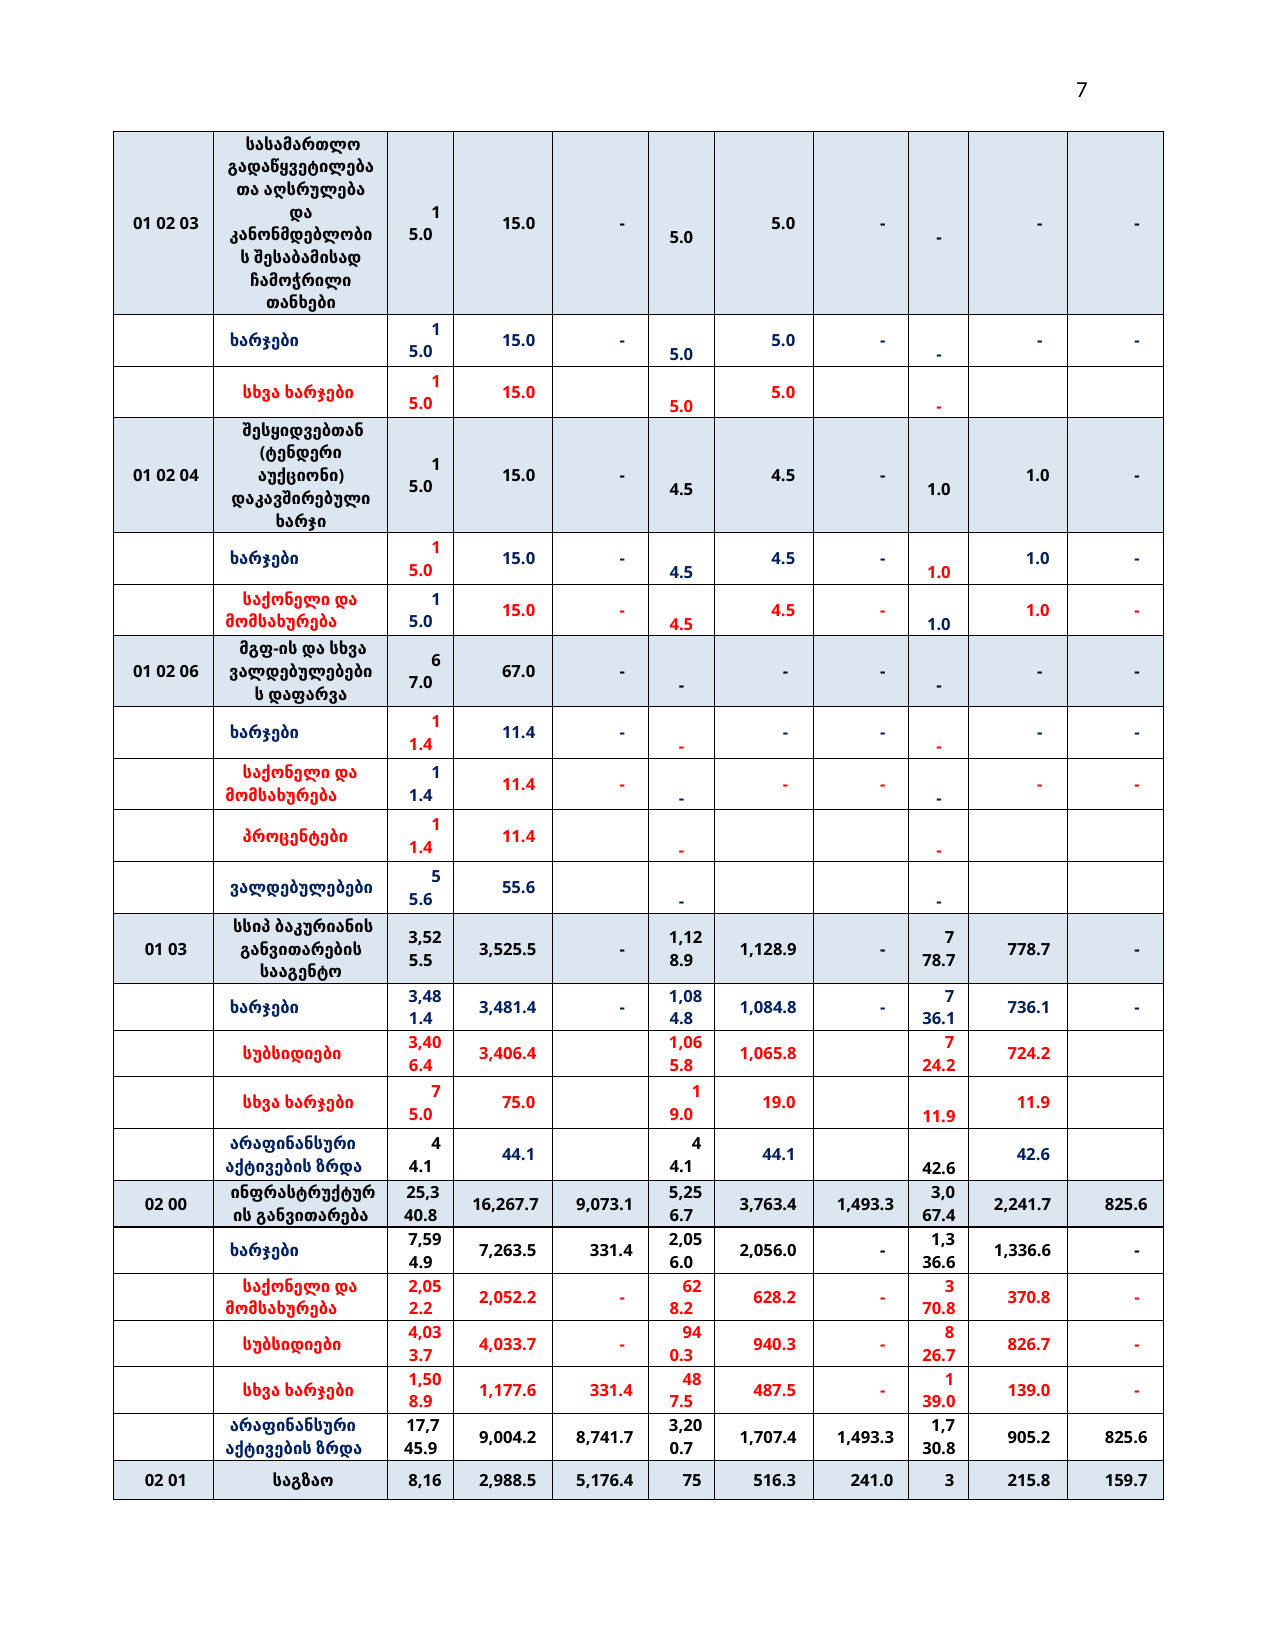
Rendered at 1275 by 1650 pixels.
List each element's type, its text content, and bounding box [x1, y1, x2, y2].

table_cell 1.0 [969, 585, 1067, 635]
table_cell [814, 862, 908, 913]
table_cell [1068, 1031, 1163, 1076]
table_cell 01 02 04 [114, 418, 213, 532]
table_cell 2,241.7 [969, 1181, 1067, 1226]
table_cell 5,256.7 [649, 1181, 714, 1226]
table_cell 44.1 [388, 1129, 453, 1179]
table_cell არაფინანსური აქტივების ზრდა [214, 1129, 387, 1179]
table_cell - [1068, 707, 1163, 757]
table_cell [114, 759, 213, 809]
table_cell 7,263.5 [454, 1228, 552, 1273]
table_cell 1.0 [969, 533, 1067, 584]
table_cell - [553, 914, 648, 983]
table_cell - [1068, 533, 1163, 584]
table_cell 825.6 [1068, 1414, 1163, 1459]
table_cell 905.2 [969, 1414, 1067, 1459]
table_cell 1,128.9 [715, 914, 813, 983]
table_cell 55.6 [454, 862, 552, 913]
table_cell 67.0 [388, 636, 453, 706]
table_cell - [814, 636, 908, 706]
table_cell - [814, 315, 908, 366]
table_cell 2,988.5 [454, 1461, 552, 1499]
table_cell 1.0 [909, 418, 968, 532]
table_cell - [1068, 1274, 1163, 1320]
table_cell - [553, 707, 648, 757]
table_cell - [553, 984, 648, 1029]
table_cell 215.8 [969, 1461, 1067, 1499]
table_cell 370.8 [969, 1274, 1067, 1320]
table_cell - [1068, 1321, 1163, 1366]
table_cell - [1068, 636, 1163, 706]
table_cell საქონელი და მომსახურება [214, 585, 387, 635]
table_cell სუბსიდიები [214, 1031, 387, 1076]
table_cell 628.2 [649, 1274, 714, 1320]
table_cell [553, 1031, 648, 1076]
table_cell [553, 1129, 648, 1179]
table_cell 4.5 [715, 585, 813, 635]
table_cell 139.0 [909, 1367, 968, 1413]
table_cell 1,493.3 [814, 1181, 908, 1226]
table_cell 3,406.4 [388, 1031, 453, 1076]
table_cell 331.4 [553, 1367, 648, 1413]
table_cell - [969, 132, 1067, 314]
table_cell 11.4 [388, 810, 453, 861]
table_cell [114, 1129, 213, 1179]
table_cell 02 01 [114, 1461, 213, 1499]
table_cell [553, 367, 648, 417]
table_cell 8,164.9 [388, 1461, 453, 1499]
table_cell - [553, 1321, 648, 1366]
table_cell 1.0 [969, 418, 1067, 532]
table_cell 139.0 [969, 1367, 1067, 1413]
table_cell - [553, 132, 648, 314]
table_cell 55.6 [388, 862, 453, 913]
table_cell 724.2 [969, 1031, 1067, 1076]
table_cell 825.6 [1068, 1181, 1163, 1226]
table_cell [814, 1031, 908, 1076]
table_cell 5.0 [649, 132, 714, 314]
table_cell 17,745.9 [388, 1414, 453, 1459]
table_cell - [909, 315, 968, 366]
table_cell [114, 1367, 213, 1413]
table_cell - [715, 707, 813, 757]
table_cell - [814, 585, 908, 635]
table_cell [969, 367, 1067, 417]
table_cell 11.4 [388, 759, 453, 809]
table_cell 2,056.0 [715, 1228, 813, 1273]
table_cell 2,056.0 [649, 1228, 714, 1273]
table_cell 3,067.4 [909, 1181, 968, 1226]
table_cell 2,052.2 [388, 1274, 453, 1320]
table_cell 370.8 [909, 1274, 968, 1320]
table_cell - [814, 914, 908, 983]
table_cell 159.7 [1068, 1461, 1163, 1499]
table_cell - [909, 132, 968, 314]
table_cell [114, 315, 213, 366]
table_cell - [1068, 585, 1163, 635]
table_cell 5.0 [649, 367, 714, 417]
table_cell 5.0 [715, 367, 813, 417]
table_cell 7,594.9 [388, 1228, 453, 1273]
table_cell 5.0 [649, 315, 714, 366]
table_cell სსიპ ბაკურიანის განვითარების სააგენტო [214, 914, 387, 983]
table_cell 15.0 [388, 533, 453, 584]
table_cell 628.2 [715, 1274, 813, 1320]
table_cell 940.3 [715, 1321, 813, 1366]
table_cell [1068, 862, 1163, 913]
table_cell - [814, 707, 908, 757]
table_cell 9,004.2 [454, 1414, 552, 1459]
table_cell [1068, 810, 1163, 861]
table_cell 3,481.4 [454, 984, 552, 1029]
table_cell - [969, 707, 1067, 757]
table_cell 736.1 [969, 984, 1067, 1029]
table_cell 5.0 [715, 132, 813, 314]
table_cell ინფრასტრუქტურის განვითარება [214, 1181, 387, 1226]
table_cell [715, 810, 813, 861]
table_cell - [649, 862, 714, 913]
table_cell 44.1 [649, 1129, 714, 1179]
table_cell 75.0 [454, 1077, 552, 1128]
table_cell [814, 810, 908, 861]
table_cell - [814, 418, 908, 532]
table_cell ხარჯები [214, 533, 387, 584]
table_cell 1,493.3 [814, 1414, 908, 1459]
table_cell 01 02 03 [114, 132, 213, 314]
table_cell 826.7 [969, 1321, 1067, 1366]
table_cell [814, 1129, 908, 1179]
table_cell [114, 367, 213, 417]
table_cell - [715, 759, 813, 809]
table_cell - [814, 984, 908, 1029]
table_cell 15.0 [388, 585, 453, 635]
table_cell სხვა ხარჯები [214, 367, 387, 417]
table_cell 4.5 [649, 418, 714, 532]
table_cell 2,052.2 [454, 1274, 552, 1320]
table_cell - [553, 418, 648, 532]
table_cell 3,525.5 [454, 914, 552, 983]
table_cell 44.1 [454, 1129, 552, 1179]
table_cell - [1068, 315, 1163, 366]
table_cell [114, 1321, 213, 1366]
table_cell 757.3 [649, 1461, 714, 1499]
table_cell [114, 1414, 213, 1459]
table_cell 15.0 [454, 132, 552, 314]
table_cell [715, 862, 813, 913]
table_cell 3,200.7 [649, 1414, 714, 1459]
table_cell [1068, 1129, 1163, 1179]
table_cell 15.0 [388, 418, 453, 532]
table_cell - [814, 1274, 908, 1320]
table_cell - [814, 759, 908, 809]
table_cell 487.5 [715, 1367, 813, 1413]
table_cell - [909, 636, 968, 706]
table_cell სასამართლო გადაწყვეტილებათა აღსრულება და კანონმდებლობის შესაბამისად ჩამოჭრილი თანხები [214, 132, 387, 314]
table_cell 3,481.4 [388, 984, 453, 1029]
table_cell - [1068, 418, 1163, 532]
table_cell ხარჯები [214, 1228, 387, 1273]
table_cell 15.0 [388, 367, 453, 417]
table_cell [969, 810, 1067, 861]
table_cell 1,128.9 [649, 914, 714, 983]
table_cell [214, 1461, 387, 1499]
table_cell 9,073.1 [553, 1181, 648, 1226]
table_cell 15.0 [388, 132, 453, 314]
table_cell 15.0 [454, 418, 552, 532]
table_cell [114, 984, 213, 1029]
table_cell [814, 367, 908, 417]
table_cell 778.7 [969, 914, 1067, 983]
table_cell - [969, 315, 1067, 366]
table_cell 487.5 [649, 1367, 714, 1413]
table_cell - [909, 707, 968, 757]
table_cell 1,707.4 [715, 1414, 813, 1459]
table_cell - [553, 759, 648, 809]
table_cell 8,741.7 [553, 1414, 648, 1459]
table_cell - [969, 759, 1067, 809]
table_cell 15.0 [454, 585, 552, 635]
table_cell - [553, 636, 648, 706]
table_cell 01 02 06 [114, 636, 213, 706]
table_cell - [553, 585, 648, 635]
table_cell - [649, 759, 714, 809]
table_cell 11.9 [909, 1077, 968, 1128]
table_cell - [1068, 1367, 1163, 1413]
table_cell - [814, 1367, 908, 1413]
table_cell - [909, 862, 968, 913]
table_cell 11.4 [454, 707, 552, 757]
table_cell არაფინანსური აქტივების ზრდა [214, 1414, 387, 1459]
table_cell [553, 1077, 648, 1128]
table_cell - [1068, 914, 1163, 983]
table_cell 331.4 [553, 1228, 648, 1273]
table_cell 1.0 [909, 533, 968, 584]
table_cell 15.0 [454, 315, 552, 366]
table_cell [114, 1274, 213, 1320]
table_cell 1,336.6 [909, 1228, 968, 1273]
table_cell 15.0 [454, 533, 552, 584]
table_cell [114, 1228, 213, 1273]
table_cell 1,177.6 [454, 1367, 552, 1413]
table_cell საქონელი და მომსახურება [214, 759, 387, 809]
table_cell [969, 862, 1067, 913]
table_cell - [814, 1228, 908, 1273]
table_cell - [969, 636, 1067, 706]
table_cell 4.5 [715, 533, 813, 584]
table_cell 11.4 [454, 759, 552, 809]
table_cell 3,525.5 [388, 914, 453, 983]
table_cell 01 03 [114, 914, 213, 983]
table_cell 1,065.8 [649, 1031, 714, 1076]
table_cell 241.0 [814, 1461, 908, 1499]
table_cell 42.6 [969, 1129, 1067, 1179]
table_cell 375.6 [909, 1461, 968, 1499]
table_cell - [649, 707, 714, 757]
table_cell [114, 707, 213, 757]
table_cell 1,084.8 [715, 984, 813, 1029]
table_cell [114, 1031, 213, 1076]
table_cell 42.6 [909, 1129, 968, 1179]
table_cell - [814, 132, 908, 314]
table_cell 11.4 [388, 707, 453, 757]
table_cell 4.5 [649, 585, 714, 635]
table_cell [114, 533, 213, 584]
table_cell ხარჯები [214, 315, 387, 366]
table_cell 19.0 [649, 1077, 714, 1128]
table_cell 4,033.7 [388, 1321, 453, 1366]
table_cell 25,340.8 [388, 1181, 453, 1226]
table_cell საქონელი და მომსახურება [214, 1274, 387, 1320]
table_cell 5,176.4 [553, 1461, 648, 1499]
table_cell 736.1 [909, 984, 968, 1029]
table_cell - [649, 636, 714, 706]
table_cell შესყიდვებთან (ტენდერი აუქციონი) დაკავშირებული ხარჯი [214, 418, 387, 532]
table_cell [1068, 1077, 1163, 1128]
table_cell - [1068, 984, 1163, 1029]
table_cell 75.0 [388, 1077, 453, 1128]
table_cell - [1068, 132, 1163, 314]
table_cell 724.2 [909, 1031, 968, 1076]
table_cell 778.7 [909, 914, 968, 983]
table_cell 4,033.7 [454, 1321, 552, 1366]
table_cell 1,730.8 [909, 1414, 968, 1459]
table_cell 4.5 [715, 418, 813, 532]
table_cell - [1068, 759, 1163, 809]
table_cell - [909, 810, 968, 861]
table_cell 5.0 [715, 315, 813, 366]
table_cell 1.0 [909, 585, 968, 635]
table_cell - [553, 1274, 648, 1320]
table_cell [553, 862, 648, 913]
table_cell [114, 862, 213, 913]
table_cell 19.0 [715, 1077, 813, 1128]
table_cell [814, 1077, 908, 1128]
table_cell სხვა ხარჯები [214, 1077, 387, 1128]
table_cell 826.7 [909, 1321, 968, 1366]
table_cell 1,084.8 [649, 984, 714, 1029]
table_cell - [553, 533, 648, 584]
table_cell პროცენტები [214, 810, 387, 861]
table_cell 4.5 [649, 533, 714, 584]
table_cell 15.0 [454, 367, 552, 417]
table_cell - [814, 1321, 908, 1366]
table_cell 940.3 [649, 1321, 714, 1366]
table_cell [553, 810, 648, 861]
table_cell ხარჯები [214, 707, 387, 757]
table_cell - [814, 533, 908, 584]
table_cell - [553, 315, 648, 366]
table_cell [114, 1077, 213, 1128]
table_cell სუბსიდიები [214, 1321, 387, 1366]
table_cell 516.3 [715, 1461, 813, 1499]
table_cell 15.0 [388, 315, 453, 366]
table_cell 16,267.7 [454, 1181, 552, 1226]
table_cell - [715, 636, 813, 706]
table_cell [1068, 367, 1163, 417]
table_cell 1,336.6 [969, 1228, 1067, 1273]
table_cell 3,763.4 [715, 1181, 813, 1226]
table_cell - [909, 759, 968, 809]
table_cell - [649, 810, 714, 861]
table_cell - [909, 367, 968, 417]
table_cell 11.4 [454, 810, 552, 861]
table_cell 3,406.4 [454, 1031, 552, 1076]
table_cell - [1068, 1228, 1163, 1273]
table_cell 11.9 [969, 1077, 1067, 1128]
table_cell 44.1 [715, 1129, 813, 1179]
table_cell ვალდებულებები [214, 862, 387, 913]
table_cell 02 00 [114, 1181, 213, 1226]
table_cell [114, 810, 213, 861]
table_cell მგფ-ის და სხვა ვალდებულებების დაფარვა [214, 636, 387, 706]
table_cell 1,508.9 [388, 1367, 453, 1413]
table_cell ხარჯები [214, 984, 387, 1029]
table_cell 1,065.8 [715, 1031, 813, 1076]
table_cell სხვა ხარჯები [214, 1367, 387, 1413]
table_cell 67.0 [454, 636, 552, 706]
table_cell [114, 585, 213, 635]
